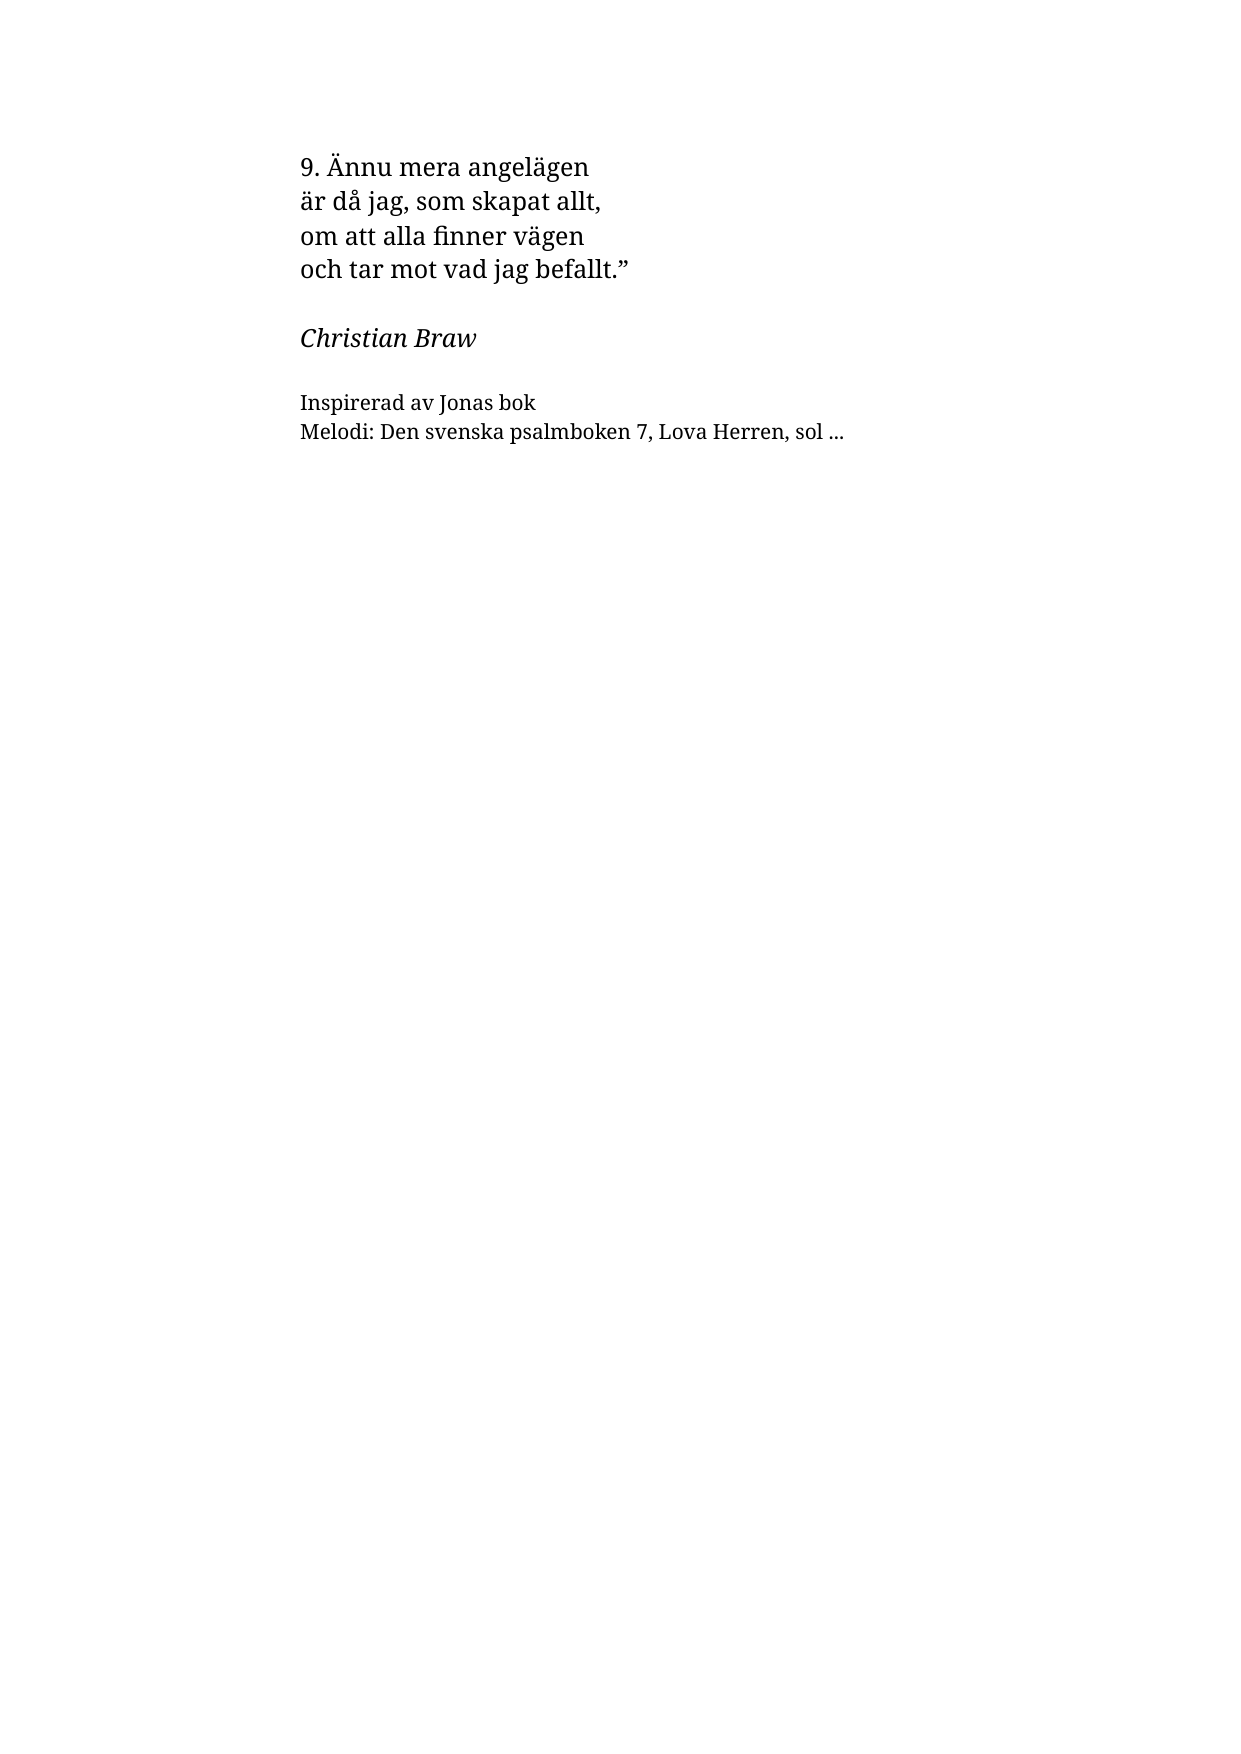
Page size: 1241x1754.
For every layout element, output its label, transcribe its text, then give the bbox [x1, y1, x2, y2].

text Christian Braw [300, 320, 940, 354]
text Inspirerad av Jonas bok [300, 388, 940, 417]
text Melodi: Den svenska psalmboken 7, Lova Herren, sol ... [300, 417, 940, 445]
text 9. Ännu mera angelägen [300, 150, 940, 184]
text är då jag, som skapat allt, [300, 184, 940, 218]
text och tar mot vad jag befallt.” [300, 252, 940, 286]
text om att alla finner vägen [300, 218, 940, 252]
